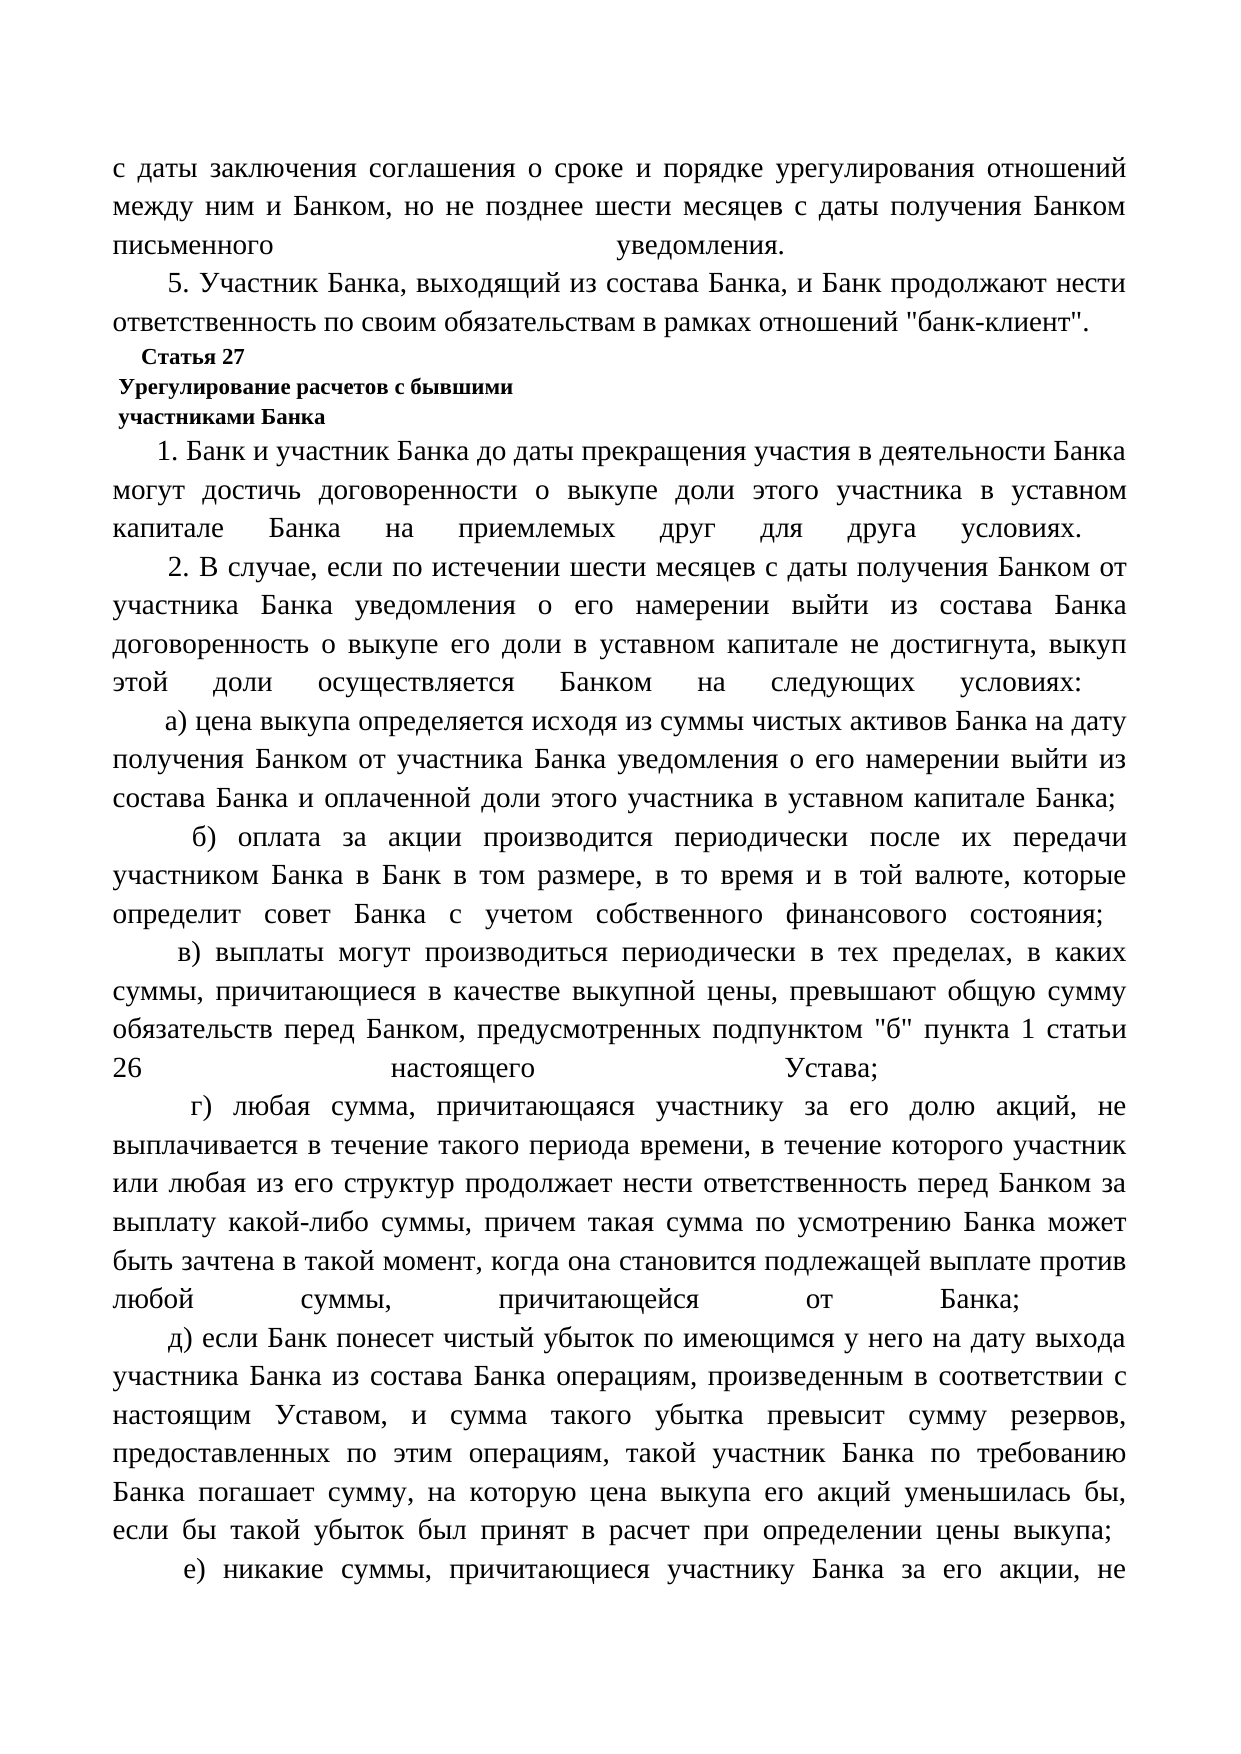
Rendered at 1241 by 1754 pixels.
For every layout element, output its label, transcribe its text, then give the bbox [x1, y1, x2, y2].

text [112, 150, 1128, 338]
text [112, 433, 1128, 1584]
text Статья 27 Урегулирование расчетов с бывшими участниками Банка [112, 343, 1128, 429]
